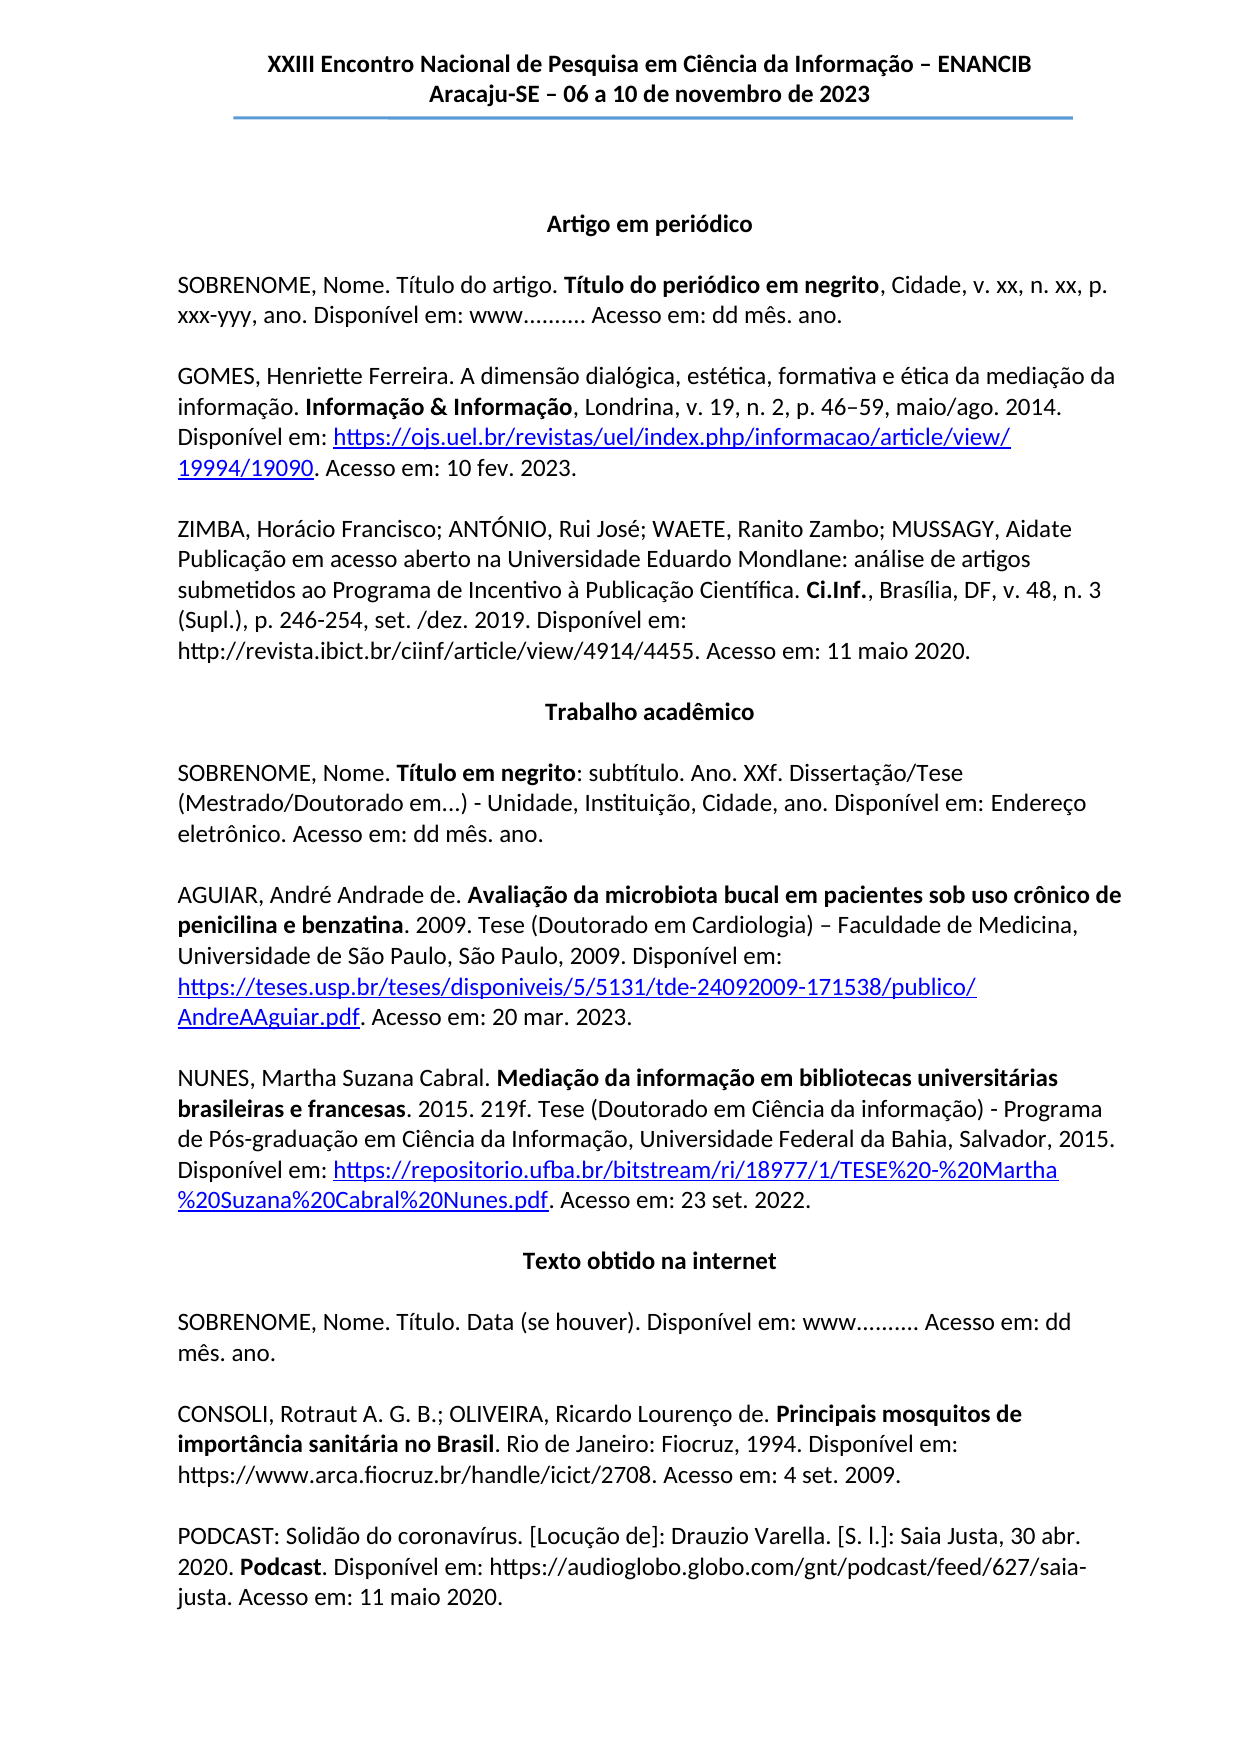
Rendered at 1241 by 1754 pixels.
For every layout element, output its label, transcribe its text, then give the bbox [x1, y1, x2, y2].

text GOMES, Henriette Ferreira. A dimensão dialógica, estética, formativa e ética da mediação da informação. Informação & Informação, Londrina, v. 19, n. 2, p. 46–59, maio/ago. 2014. Disponível em: https://ojs.uel.br/revistas/uel/index.php/informacao/article/view/19994/19090. Acesso em: 10 fev. 2023. [177, 360, 1122, 482]
text AGUIAR, André Andrade de. Avaliação da microbiota bucal em pacientes sob uso crônico de penicilina e benzatina. 2009. Tese (Doutorado em Cardiologia) – Faculdade de Medicina, Universidade de São Paulo, São Paulo, 2009. Disponível em: https://teses.usp.br/teses/disponiveis/5/5131/tde-24092009-171538/publico/AndreAAguiar.pdf. Acesso em: 20 mar. 2023. [177, 879, 1122, 1032]
text SOBRENOME, Nome. Título em negrito: subtítulo. Ano. XXf. Dissertação/Tese (Mestrado/Doutorado em...) - Unidade, Instituição, Cidade, ano. Disponível em: Endereço eletrônico. Acesso em: dd mês. ano. [177, 757, 1122, 849]
text PODCAST: Solidão do coronavírus. [Locução de]: Drauzio Varella. [S. l.]: Saia Justa, 30 abr. 2020. Podcast. Disponível em: https://audioglobo.globo.com/gnt/podcast/feed/627/saia-justa. Acesso em: 11 maio 2020. [177, 1520, 1122, 1612]
text Texto obtido na internet [177, 1245, 1122, 1276]
text NUNES, Martha Suzana Cabral. Mediação da informação em bibliotecas universitárias brasileiras e francesas. 2015. 219f. Tese (Doutorado em Ciência da informação) - Programa de Pós-graduação em Ciência da Informação, Universidade Federal da Bahia, Salvador, 2015. Disponível em: https://repositorio.ufba.br/bitstream/ri/18977/1/TESE%20-%20Martha%20Suzana%20Cabral%20Nunes.pdf. Acesso em: 23 set. 2022. [177, 1062, 1122, 1215]
text SOBRENOME, Nome. Título. Data (se houver). Disponível em: www.......... Acesso em: dd mês. ano. [177, 1306, 1122, 1367]
text CONSOLI, Rotraut A. G. B.; OLIVEIRA, Ricardo Lourenço de. Principais mosquitos de importância sanitária no Brasil. Rio de Janeiro: Fiocruz, 1994. Disponível em: https://www.arca.fiocruz.br/handle/icict/2708. Acesso em: 4 set. 2009. [177, 1398, 1122, 1489]
text SOBRENOME, Nome. Título do artigo. Título do periódico em negrito, Cidade, v. xx, n. xx, p. xxx-yyy, ano. Disponível em: www.......... Acesso em: dd mês. ano. [177, 269, 1122, 330]
text Artigo em periódico [177, 208, 1122, 238]
text ZIMBA, Horácio Francisco; ANTÓNIO, Rui José; WAETE, Ranito Zambo; MUSSAGY, Aidate Publicação em acesso aberto na Universidade Eduardo Mondlane: análise de artigos submetidos ao Programa de Incentivo à Publicação Científica. Ci.Inf., Brasília, DF, v. 48, n. 3 (Supl.), p. 246-254, set. /dez. 2019. Disponível em: http://revista.ibict.br/ciinf/article/view/4914/4455. Acesso em: 11 maio 2020. [177, 513, 1122, 666]
text Trabalho acadêmico [177, 696, 1122, 727]
